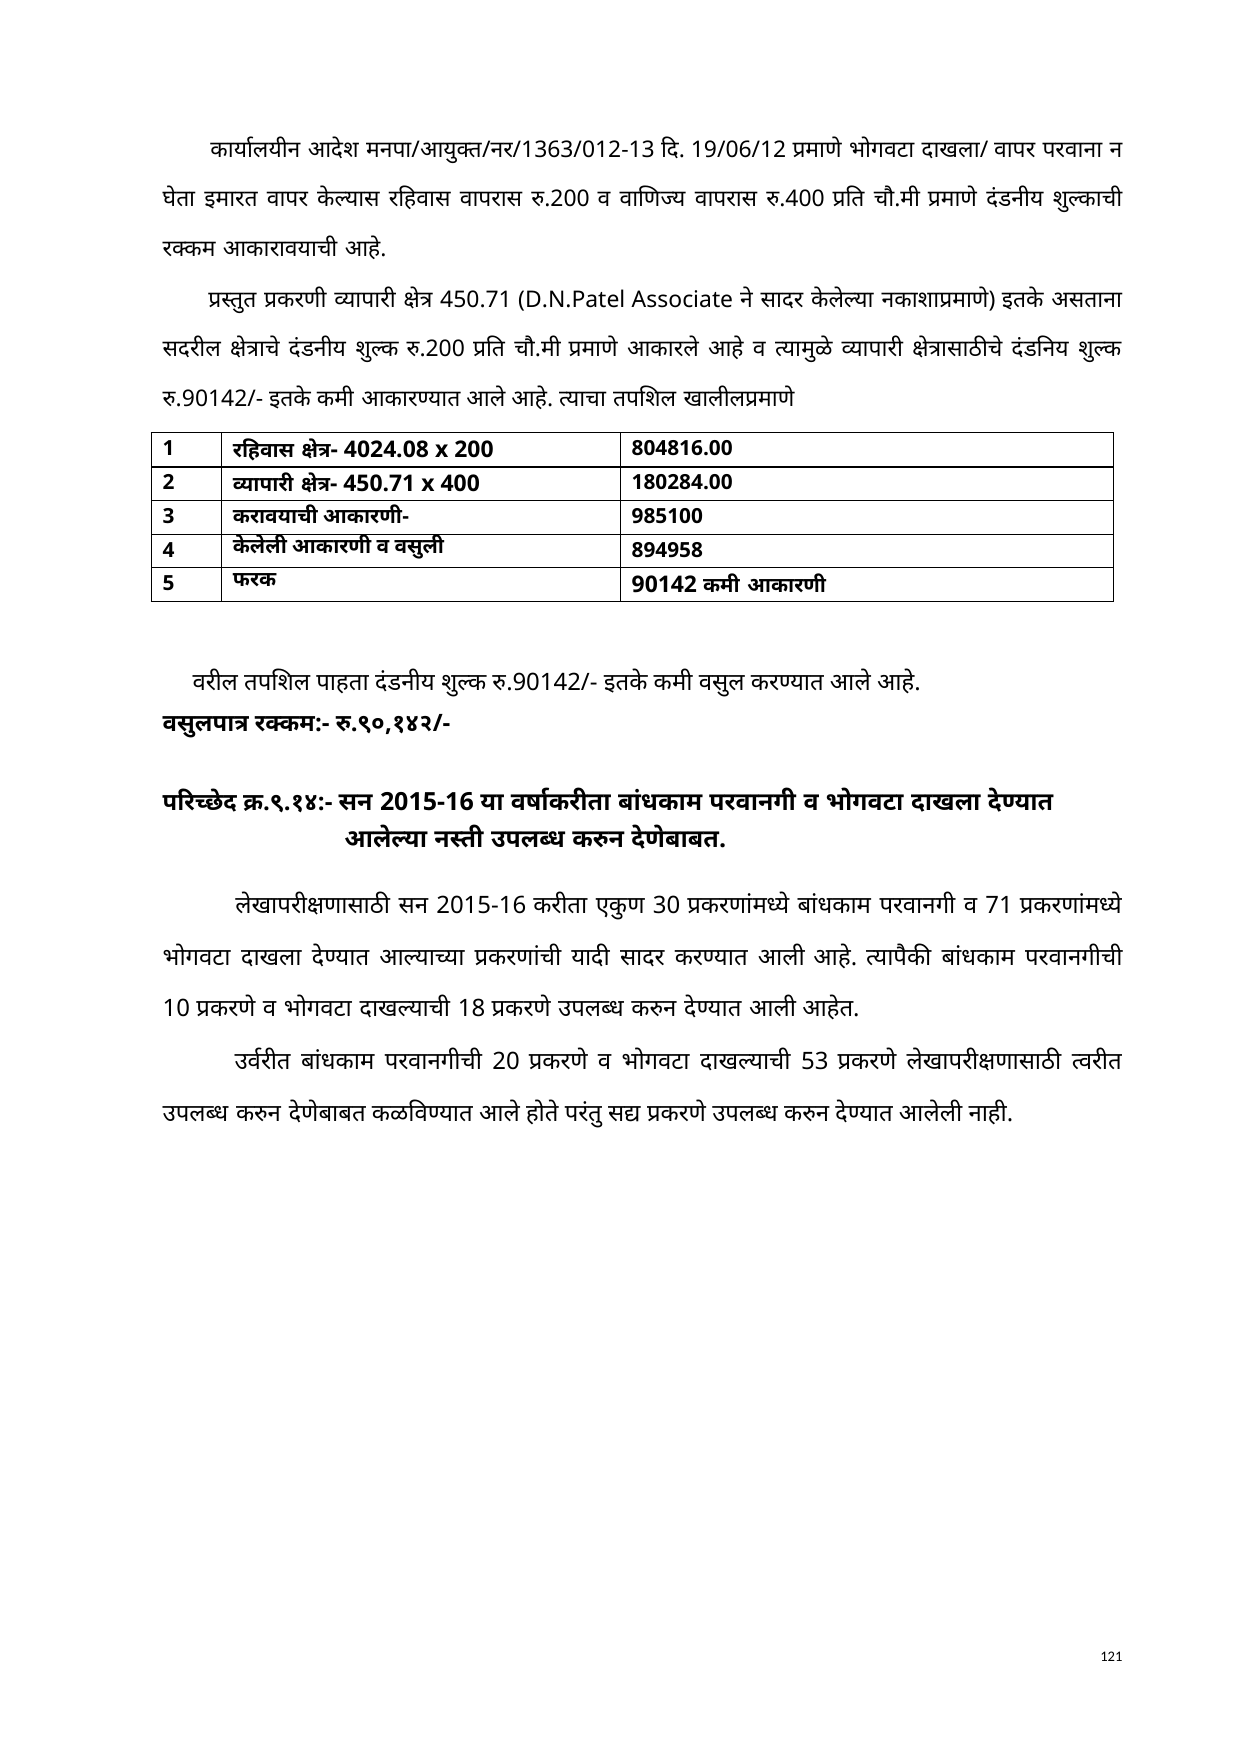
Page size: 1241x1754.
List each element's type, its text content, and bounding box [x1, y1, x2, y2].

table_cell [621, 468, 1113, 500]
text लेखापरीक्षणासाठी सन 2015-16 करीता एकुण 30 प्रकरणांमध्ये बांधकाम परवानगी व 71 प्रकरणांमध्ये भोगवटा दाखला देण्यात आल्याच्या प्रकरणांची यादी सादर करण्यात आली आहे. त्यापैकी बांधकाम परवानगीची 10 प्रकरणे व भोगवटा दाखल्याची 18 प्रकरणे उपलब्ध करुन देण्यात आली आहेत. [162, 888, 1122, 1026]
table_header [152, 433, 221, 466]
text परिच्छेद क्र.९.१४:- सन 2015-16 या वर्षाकरीता बांधकाम परवानगी व भोगवटा दाखला देण्यात [162, 784, 1122, 821]
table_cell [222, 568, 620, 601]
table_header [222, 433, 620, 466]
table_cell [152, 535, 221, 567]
text वसुलपात्र रक्कम:- रु.९०,१४२/- [162, 706, 1122, 741]
text वरील तपशिल पाहता दंडनीय शुल्क रु.90142/- इतके कमी वसुल करण्यात आले आहे. [162, 665, 1122, 700]
text उर्वरीत बांधकाम परवानगीची 20 प्रकरणे व भोगवटा दाखल्याची 53 प्रकरणे लेखापरीक्षणासाठी त्वरीत उपलब्ध करुन देणेबाबत कळविण्यात आले होते परंतु सद्य प्रकरणे उपलब्ध करुन देण्यात आलेली नाही. [162, 1044, 1122, 1131]
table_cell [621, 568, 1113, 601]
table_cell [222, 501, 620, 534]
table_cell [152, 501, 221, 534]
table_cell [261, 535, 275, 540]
text प्रस्तुत प्रकरणी व्यापारी क्षेत्र 450.71 (D.N.Patel Associate ने सादर केलेल्या नकाशाप्रमाणे) इतके असताना सदरील क्षेत्राचे दंडनीय शुल्क रु.200 प्रति चौ.मी प्रमाणे आकारले आहे व त्यामुळे व्यापारी क्षेत्रासाठीचे दंडनिय शुल्क रु.90142/- इतके कमी आकारण्यात आले आहे. त्याचा तपशिल खालीलप्रमाणे [162, 283, 1122, 415]
text कार्यालयीन आदेश मनपा/आयुक्त/नर/1363/012-13 दि. 19/06/12 प्रमाणे भोगवटा दाखला/ वापर परवाना न घेता इमारत वापर केल्यास रहिवास वापरास रु.200 व वाणिज्य वापरास रु.400 प्रति चौ.मी प्रमाणे दंडनीय शुल्काची रक्कम आकारावयाची आहे. [162, 133, 1122, 266]
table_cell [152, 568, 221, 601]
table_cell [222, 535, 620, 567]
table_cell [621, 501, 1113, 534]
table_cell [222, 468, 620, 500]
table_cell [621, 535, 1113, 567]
text आलेल्या नस्ती उपलब्ध करुन देणेबाबत. [162, 821, 1122, 858]
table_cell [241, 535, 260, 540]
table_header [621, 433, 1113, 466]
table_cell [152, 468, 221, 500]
